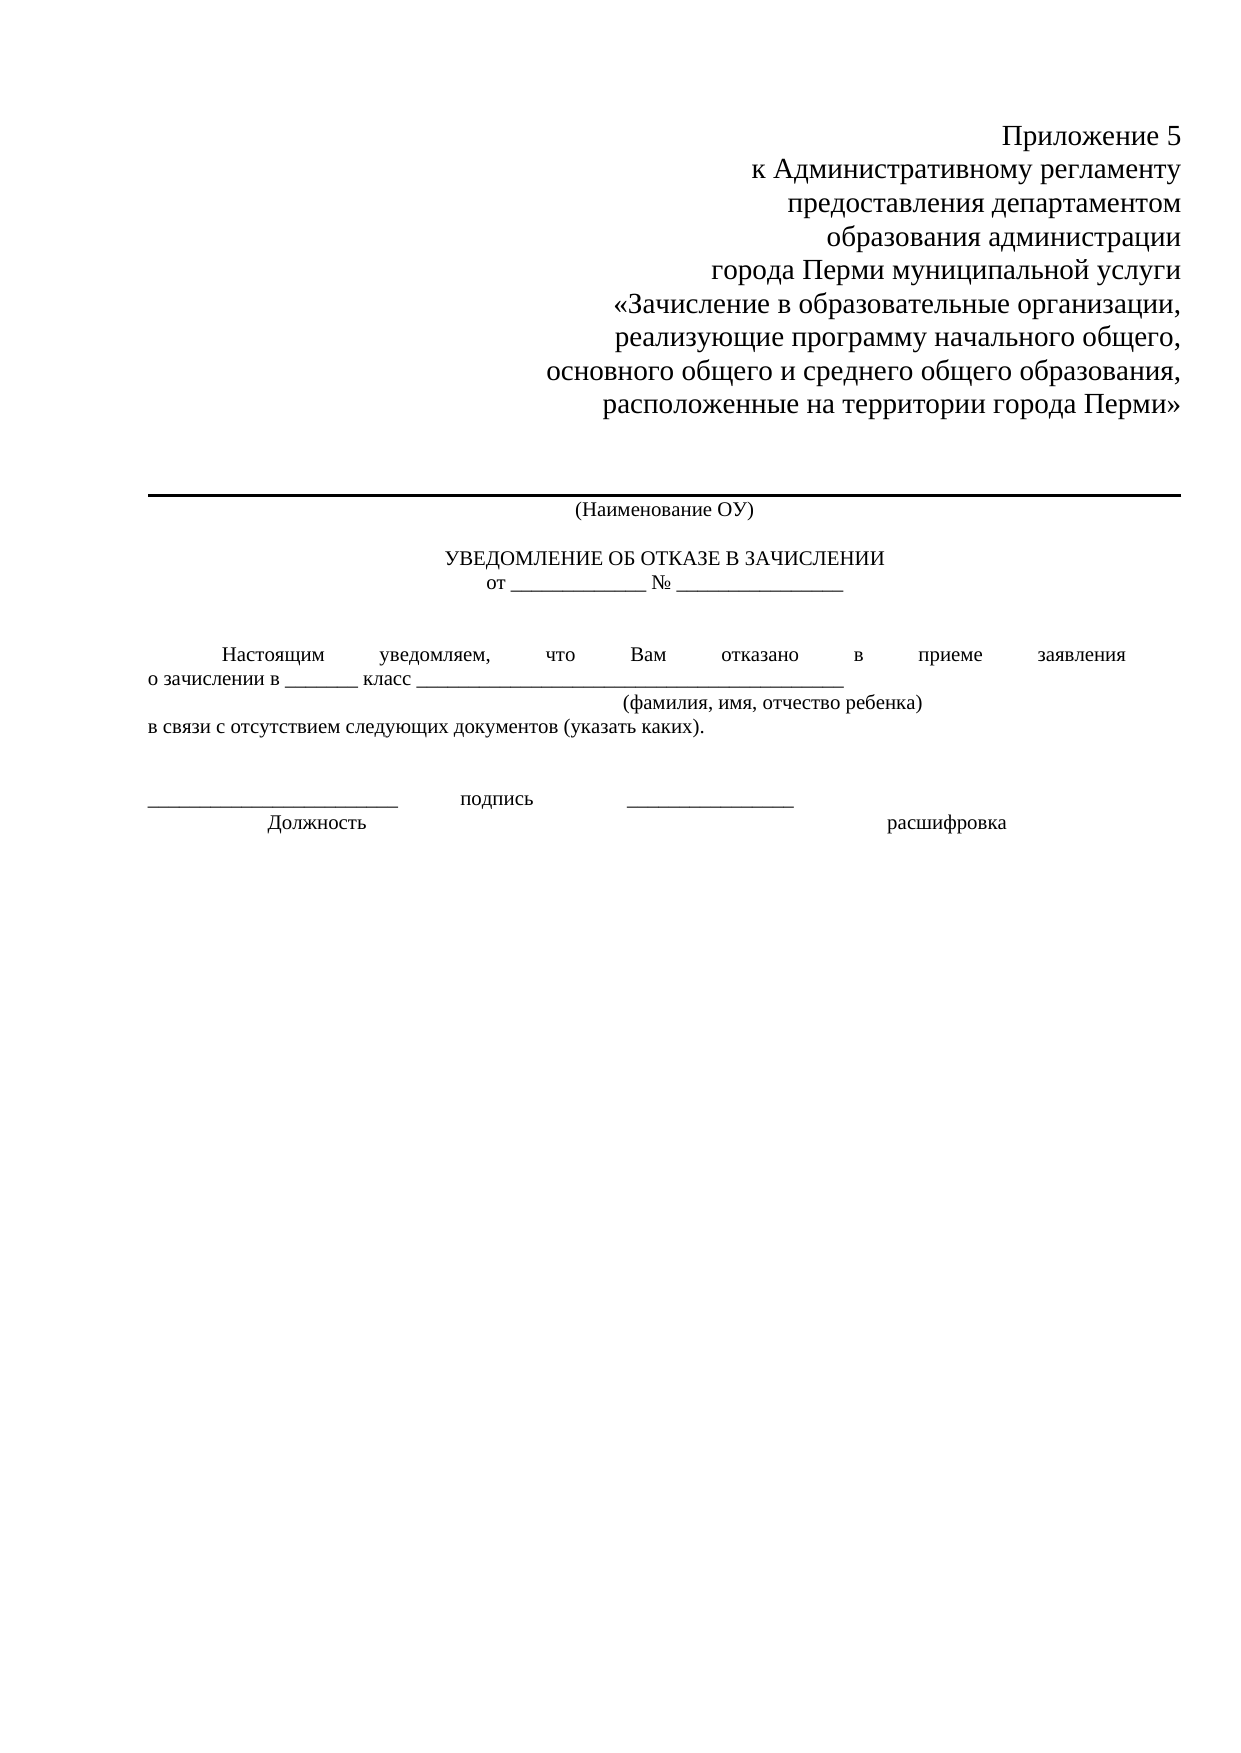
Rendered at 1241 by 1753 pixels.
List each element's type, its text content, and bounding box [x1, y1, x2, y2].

text ________________________ подпись ________________ [148, 786, 1181, 810]
text в связи с отсутствием следующих документов (указать каких). [148, 714, 1181, 738]
text от _____________ № ________________ [148, 569, 1181, 594]
text «Зачисление в образовательные организации, [148, 286, 1181, 319]
text основного общего и среднего общего образования, [148, 353, 1181, 386]
text города Перми муниципальной услуги [148, 252, 1181, 286]
text (Наименование ОУ) [148, 497, 1181, 521]
text (фамилия, имя, отчество ребенка) [148, 690, 1181, 714]
text Настоящим уведомляем, что Вам отказано в приеме заявления о зачислении в _______ класс _________________________________________ [148, 642, 1181, 690]
text к Административному регламенту [148, 152, 1181, 185]
text реализующие программу начального общего, [148, 319, 1181, 353]
text УВЕДОМЛЕНИЕ ОБ ОТКАЗЕ В ЗАЧИСЛЕНИИ [148, 546, 1181, 569]
text предоставления департаментом [148, 185, 1181, 219]
text Должность расшифровка [148, 810, 1181, 834]
text Приложение 5 [148, 118, 1181, 152]
text расположенные на территории города Перми» [148, 386, 1181, 420]
text образования администрации [148, 219, 1181, 252]
